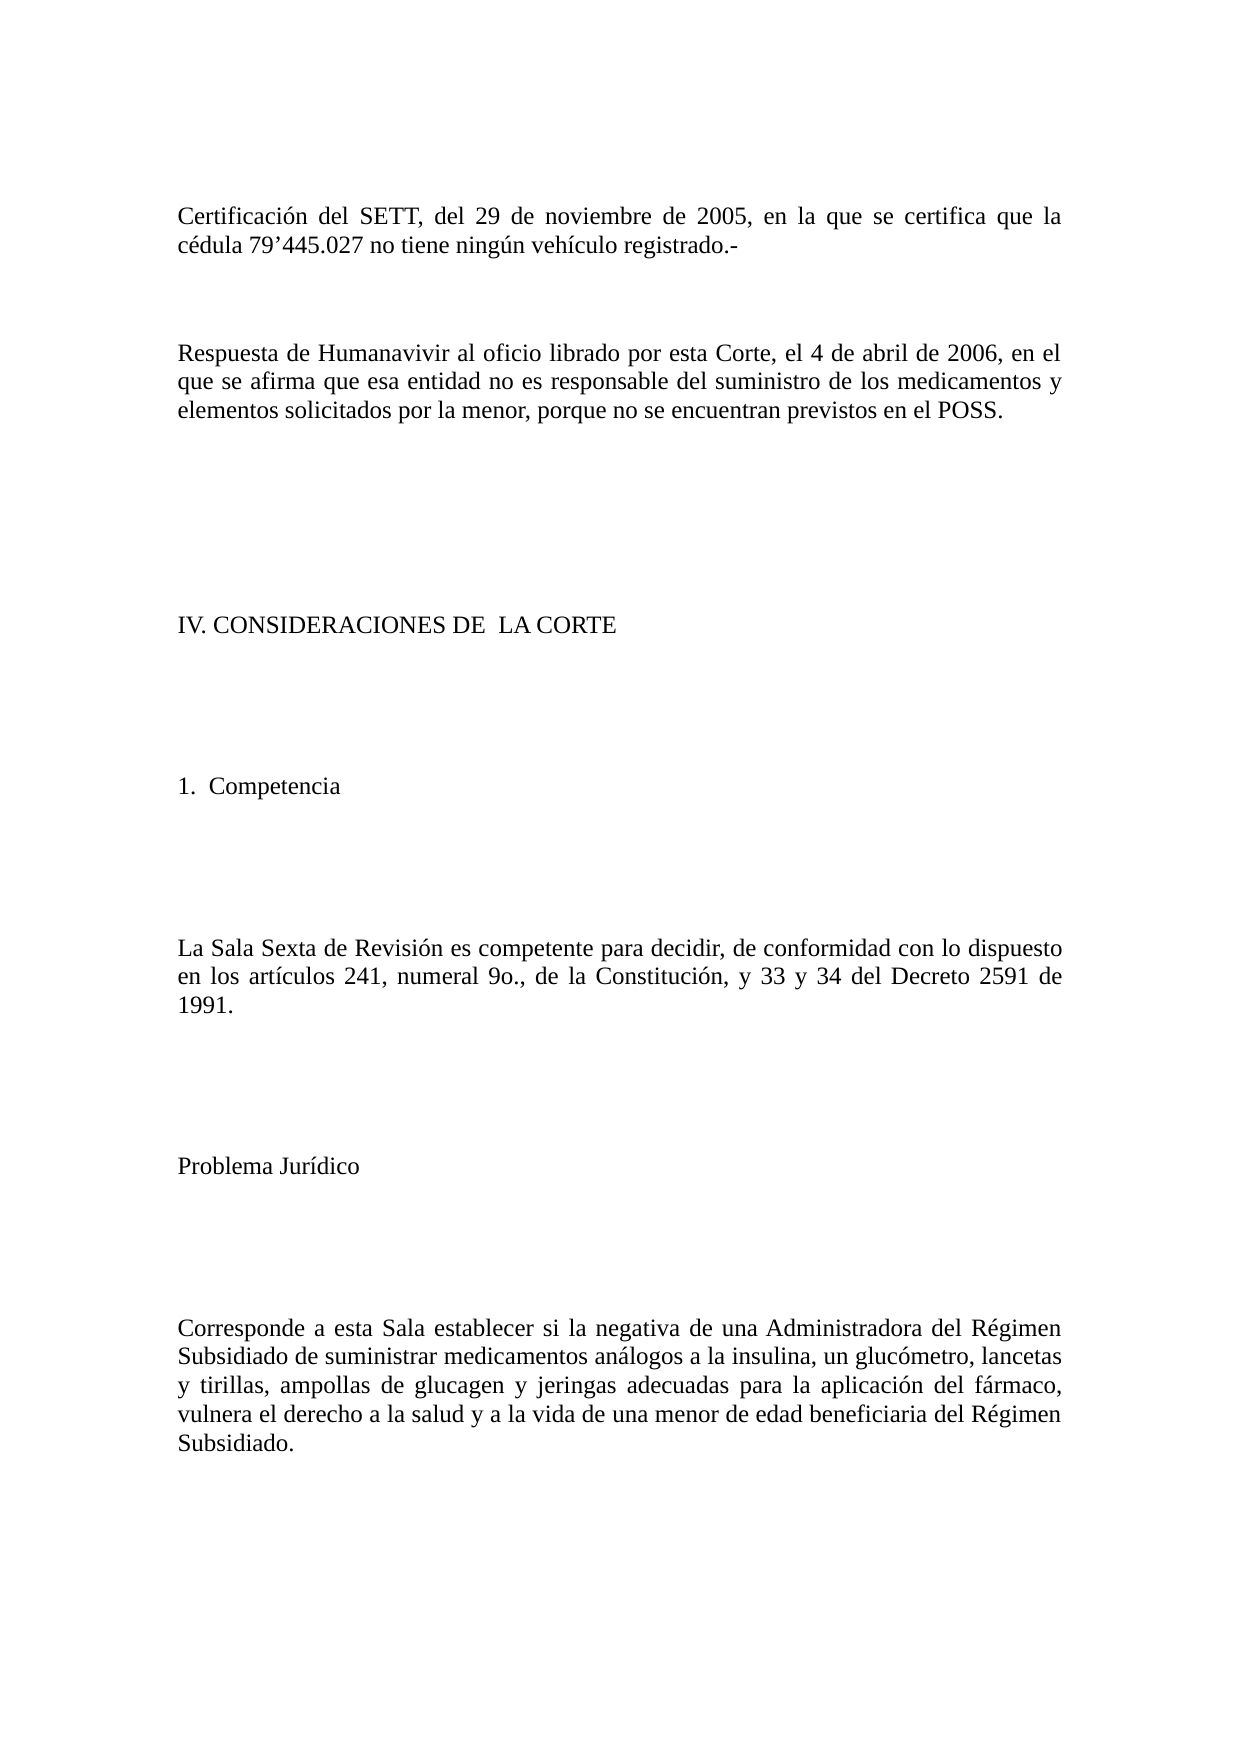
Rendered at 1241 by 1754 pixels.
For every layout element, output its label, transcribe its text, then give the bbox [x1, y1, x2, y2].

text Certificación del SETT, del 29 de noviembre de 2005, en la que se certifica que la cédula 79’445.027 no tiene ningún vehículo registrado.- [177, 201, 1063, 259]
text La Sala Sexta de Revisión es competente para decidir, de conformidad con lo dispuesto en los artículos 241, numeral 9o., de la Constitución, y 33 y 34 del Decreto 2591 de 1991. [177, 933, 1063, 1019]
text Respuesta de Humanavivir al oficio librado por esta Corte, el 4 de abril de 2006, en el que se afirma que esa entidad no es responsable del suministro de los medicamentos y elementos solicitados por la menor, porque no se encuentran previstos en el POSS. [177, 338, 1063, 424]
text Problema Jurídico [177, 1151, 1063, 1180]
text Corresponde a esta Sala establecer si la negativa de una Administradora del Régimen Subsidiado de suministrar medicamentos análogos a la insulina, un glucómetro, lancetas y tirillas, ampollas de glucagen y jeringas adecuadas para la aplicación del fármaco, vulnera el derecho a la salud y a la vida de una menor de edad beneficiaria del Régimen Subsidiado. [177, 1313, 1063, 1456]
text 1. Competencia [177, 771, 1063, 800]
text IV. CONSIDERACIONES DE LA CORTE [177, 610, 1063, 639]
